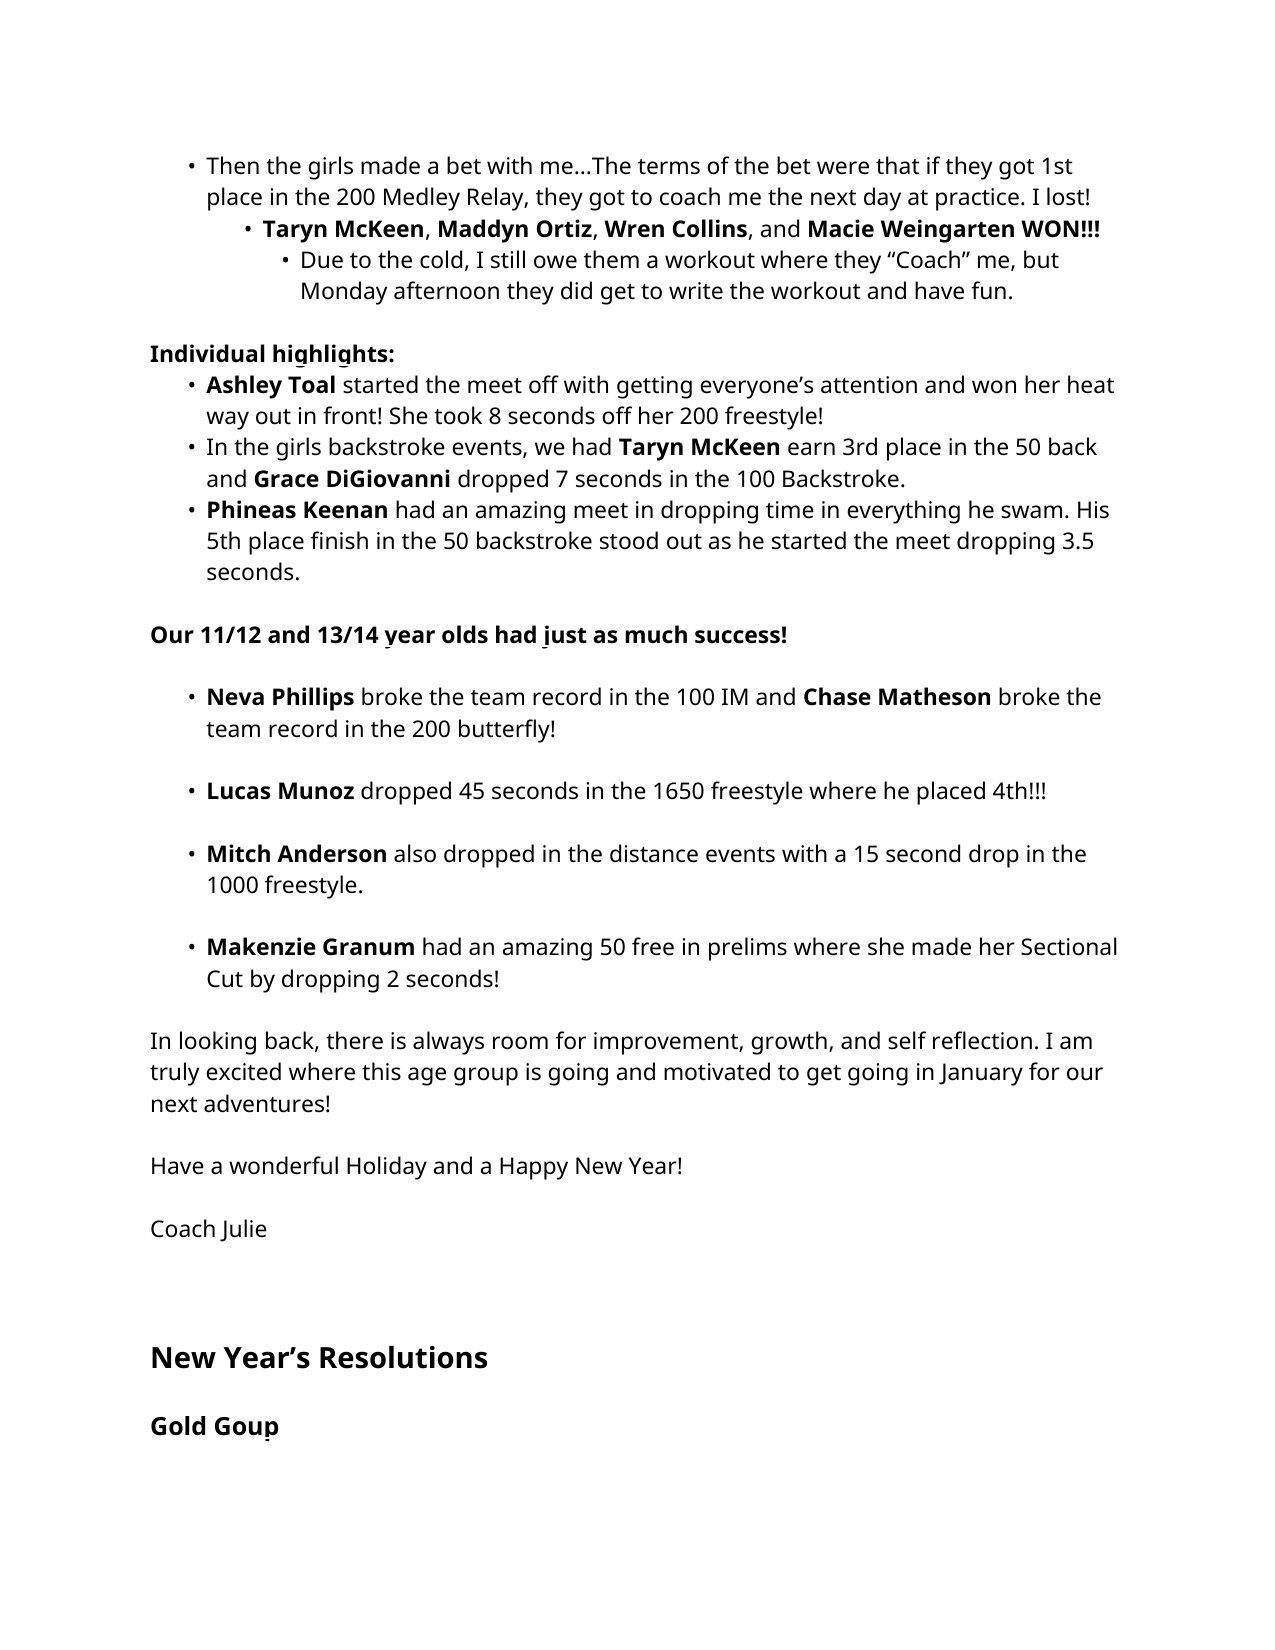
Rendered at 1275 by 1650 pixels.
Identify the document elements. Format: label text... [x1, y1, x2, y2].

list Mitch Anderson also dropped in the distance events with a 15 second drop in the 1000 freestyle. [187, 837, 1125, 900]
text Our 11/12 and 13/14 year olds had just as much success! [150, 619, 1125, 650]
text Have a wonderful Holiday and a Happy New Year! [150, 1150, 1125, 1181]
list Makenzie Granum had an amazing 50 free in prelims where she made her Sectional Cut by dropping 2 seconds! [187, 931, 1125, 994]
text Gold Goup [150, 1408, 1125, 1442]
list Neva Phillips broke the team record in the 100 IM and Chase Matheson broke the team record in the 200 butterfly! [187, 681, 1125, 744]
list Ashley Toal started the meet off with getting everyone’s attention and won her heat way out in front! She took 8 seconds off her 200 freestyle! [187, 369, 1125, 431]
text Coach Julie [150, 1212, 1125, 1244]
list Due to the cold, I still owe them a workout where they “Coach” me, but Monday afternoon they did get to write the workout and have fun. [281, 244, 1125, 306]
list Phineas Keenan had an amazing meet in dropping time in everything he swam. His 5th place finish in the 50 backstroke stood out as he started the meet dropping 3.5 seconds. [187, 494, 1125, 587]
list Lucas Munoz dropped 45 seconds in the 1650 freestyle where he placed 4th!!! [187, 775, 1125, 806]
text In looking back, there is always room for improvement, growth, and self reflection. I am truly excited where this age group is going and motivated to get going in January for our next adventures! [150, 1025, 1125, 1119]
text New Year’s Resolutions [150, 1337, 1125, 1377]
list In the girls backstroke events, we had Taryn McKeen earn 3rd place in the 50 back and Grace DiGiovanni dropped 7 seconds in the 100 Backstroke. [187, 431, 1125, 494]
list Taryn McKeen, Maddyn Ortiz, Wren Collins, and Macie Weingarten WON!!! [244, 212, 1125, 244]
list Then the girls made a bet with me…The terms of the bet were that if they got 1st place in the 200 Medley Relay, they got to coach me the next day at practice. I lost! [187, 150, 1125, 212]
text Individual highlights: [150, 337, 1125, 369]
